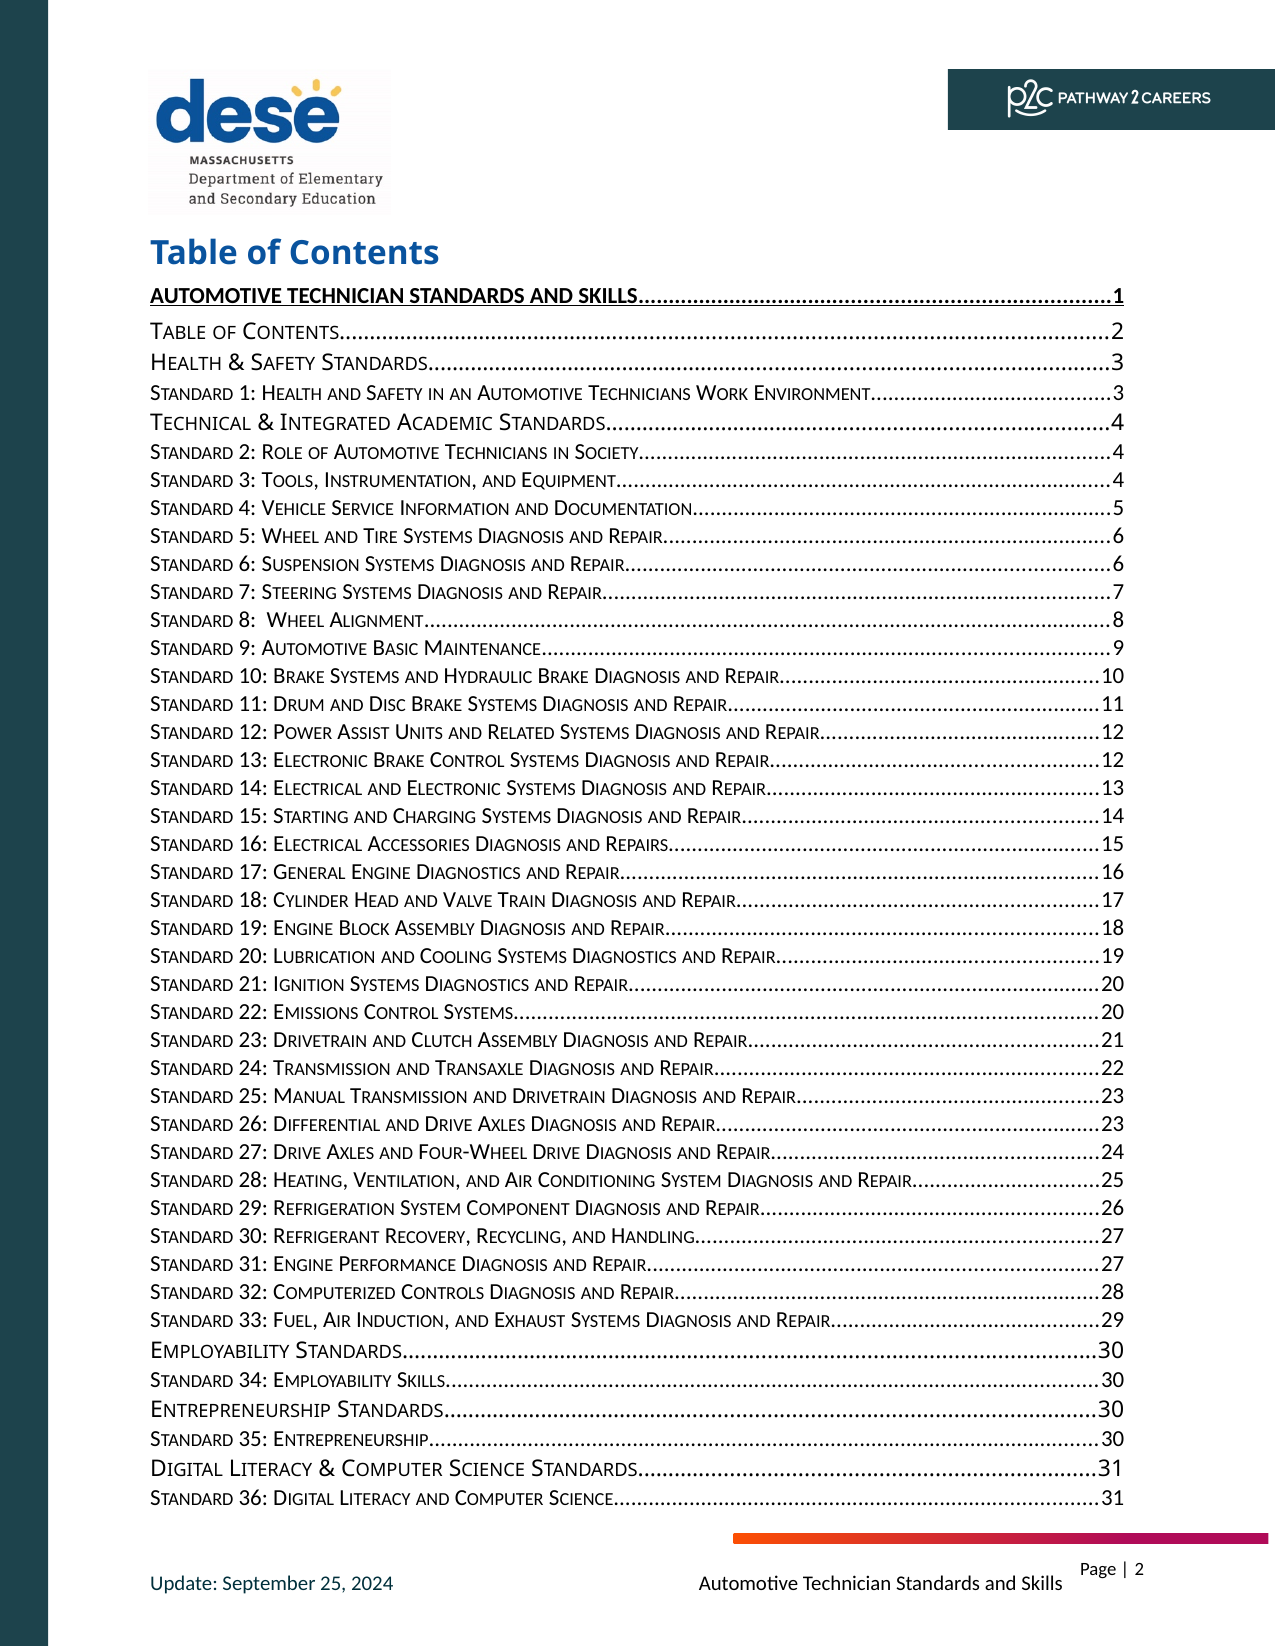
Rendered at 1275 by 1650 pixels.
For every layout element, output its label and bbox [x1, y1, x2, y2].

picture [1006, 78, 1212, 119]
picture [147, 69, 392, 215]
